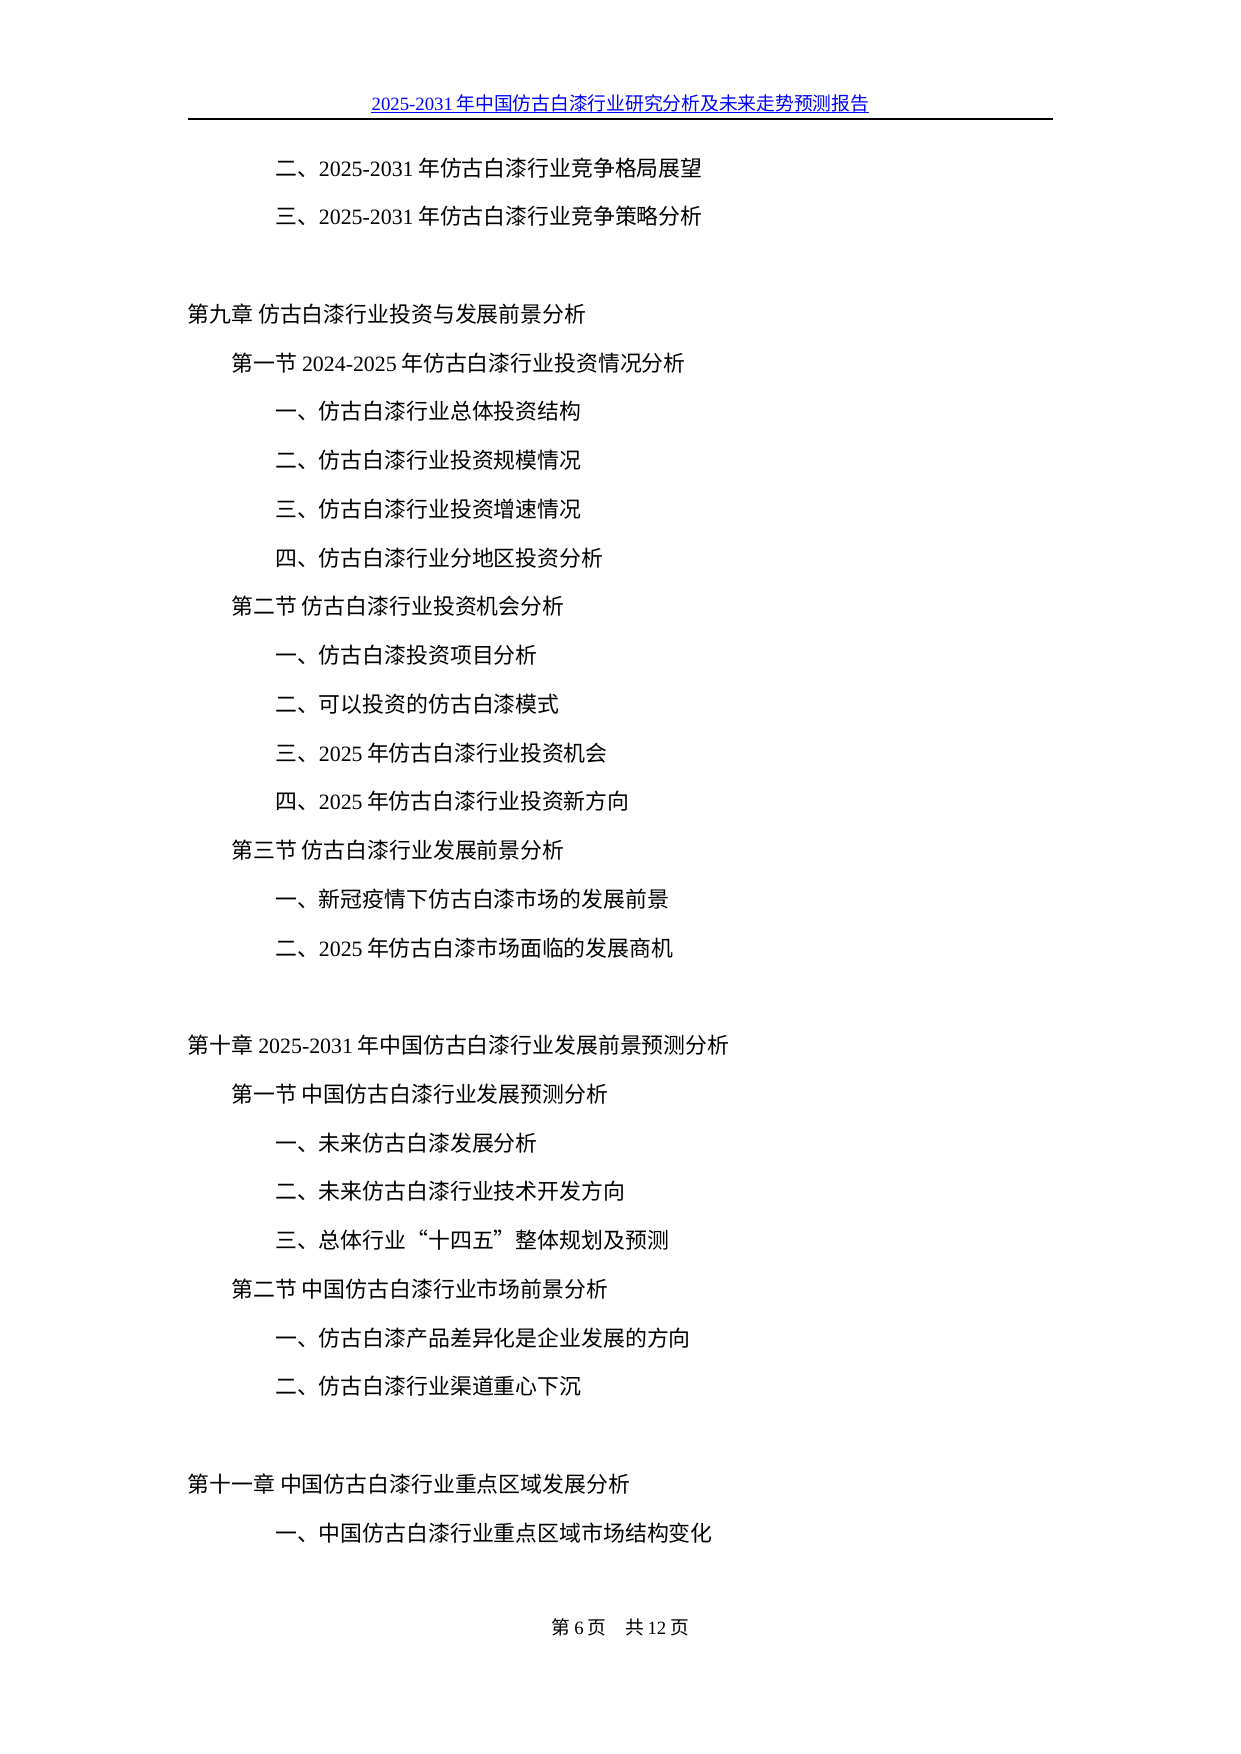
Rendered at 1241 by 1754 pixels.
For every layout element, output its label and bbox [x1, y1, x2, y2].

text [187, 150, 1053, 1548]
